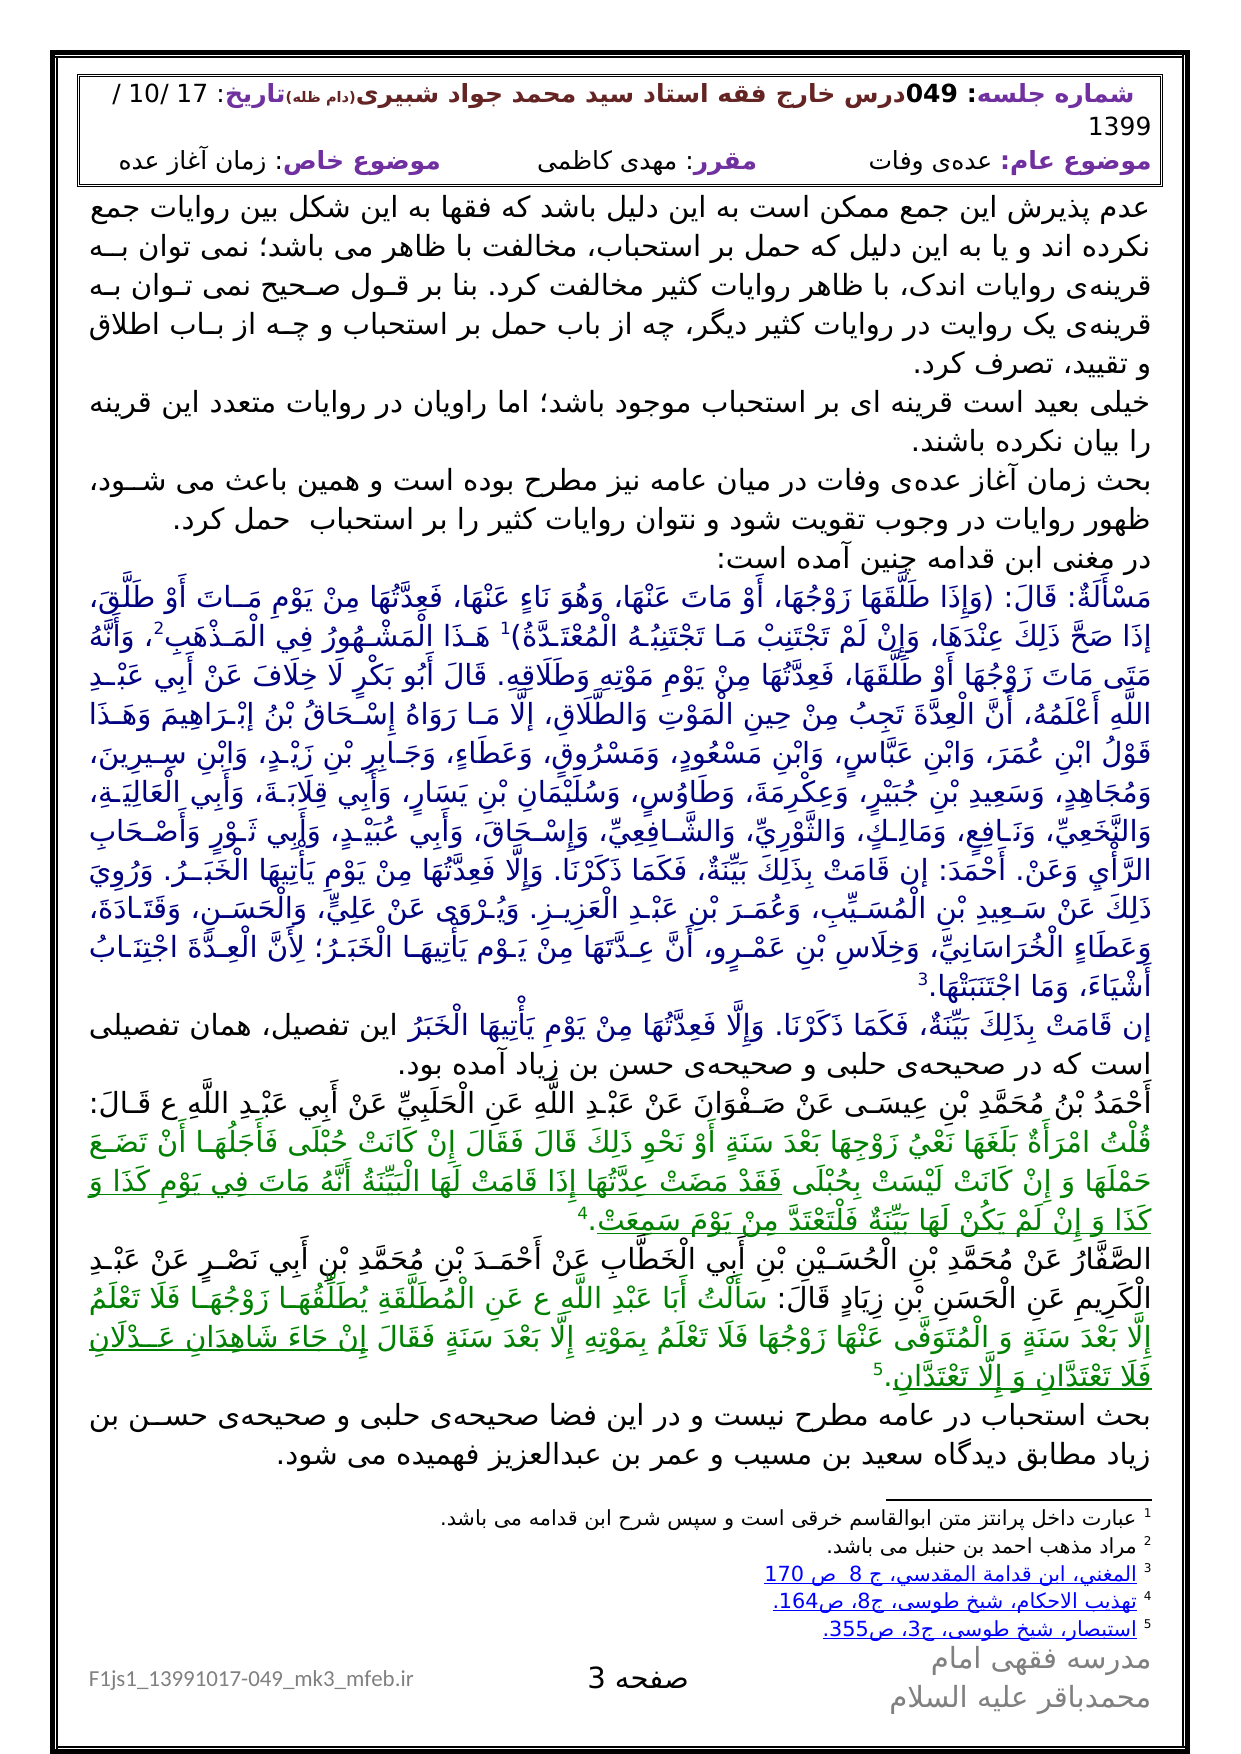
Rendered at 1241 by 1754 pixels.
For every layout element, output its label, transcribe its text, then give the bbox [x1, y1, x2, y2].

text مَسْأَلَةٌ: قَالَ: (وَإِذَا طَلَّقَهَا زَوْجُهَا، أَوْ مَاتَ عَنْهَا، وَهُوَ نَاءٍ عَنْهَا، فَعِدَّتُهَا مِنْ يَوْمِ مَاتَ أَوْ طَلَّقَ، إذَا صَحَّ ذَلِكَ عِنْدَهَا، وَإِنْ لَمْ تَجْتَنِبْ مَا تَجْتَنِبُهُ الْمُعْتَدَّةُ) هَذَا الْمَشْهُورُ فِي الْمَذْهَبِ، وَأَنَّهُ مَتَى مَاتَ زَوْجُهَا أَوْ طَلَّقَهَا، فَعِدَّتُهَا مِنْ يَوْمِ مَوْتِهِ وَطَلَاقِهِ. قَالَ أَبُو بَكْرٍ لَا خِلَافَ عَنْ أَبِي عَبْدِ اللَّهِ أَعْلَمُهُ، أَنَّ الْعِدَّةَ تَجِبُ مِنْ حِينِ الْمَوْتِ وَالطَّلَاقِ، إلَّا مَا رَوَاهُ إِسْحَاقُ بْنُ إبْرَاهِيمَ وَهَذَا قَوْلُ ابْنِ عُمَرَ، وَابْنِ عَبَّاسٍ، وَابْنِ مَسْعُودٍ، وَمَسْرُوقٍ، وَعَطَاءٍ، وَجَابِرِ بْنِ زَيْدٍ، وَابْنِ سِيرِينَ، وَمُجَاهِدٍ، وَسَعِيدِ بْنِ جُبَيْرٍ، وَعِكْرِمَةَ، وَطَاوُسٍ، وَسُلَيْمَانِ بْنِ يَسَارٍ، وَأَبِي قِلَابَةَ، وَأَبِي الْعَالِيَةِ، وَالنَّخَعِيِّ، وَنَافِعٍ، وَمَالِكٍ، وَالثَّوْرِيِّ، وَالشَّافِعِيِّ، وَإِسْحَاقَ، وَأَبِي عُبَيْدٍ، وَأَبِي ثَوْرٍ وَأَصْحَابِ الرَّأْيِ وَعَنْ. أَحْمَدَ: إن قَامَتْ بِذَلِكَ بَيِّنَةٌ، فَكَمَا ذَكَرْنَا. وَإِلَّا فَعِدَّتُهَا مِنْ يَوْمِ يَأْتِيهَا الْخَبَرُ. وَرُوِيَ ذَلِكَ عَنْ سَعِيدِ بْنِ الْمُسَيِّبِ، وَعُمَرَ بْنِ عَبْدِ الْعَزِيزِ. وَيُرْوَى عَنْ عَلِيٍّ، وَالْحَسَنِ، وَقَتَادَةَ، وَعَطَاءٍ الْخُرَاسَانِيِّ، وَخِلَاسِ بْنِ عَمْرٍو، أَنَّ عِدَّتَهَا مِنْ يَوْم يَأْتِيهَا الْخَبَرُ؛ لِأَنَّ الْعِدَّةَ اجْتِنَابُ أَشْيَاءَ، وَمَا اجْتَنَبَتْهَا. [89, 580, 1152, 1004]
text خیلی بعید است قرینه ای بر استحباب موجود باشد؛ اما راویان در روایات متعدد این قرینه را بیان نکرده باشند. [89, 385, 1152, 458]
text عدم پذیرش این جمع ممکن است به این دلیل باشد که فقها به این شکل بین روایات جمع نکرده اند و یا به این دلیل که حمل بر استحباب، مخالفت با ظاهر می باشد؛ نمی توان به قرینه‌ی روایات اندک، با ظاهر روایات کثیر مخالفت کرد. بنا بر قول صحیح نمی توان به قرینه‌ی یک روایت در روایات کثیر دیگر، چه از باب حمل بر استحباب و چه از باب اطلاق و تقیید، تصرف کرد. [89, 191, 1152, 380]
text إن قَامَتْ بِذَلِكَ بَيِّنَةٌ، فَكَمَا ذَكَرْنَا. وَإِلَّا فَعِدَّتُهَا مِنْ يَوْمِ يَأْتِيهَا الْخَبَرُ این تفصیل، همان تفصیلی است که در صحیحه‌ی حلبی و صحیحه‌ی حسن بن زیاد آمده بود. [89, 1009, 1152, 1082]
text در مغنی ابن قدامه چنین آمده است: [89, 541, 1152, 575]
text بحث استحباب در عامه مطرح نیست و در این فضا صحیحه‌ی حلبی و صحیحه‌ی حسن بن زیاد مطابق دیدگاه سعید بن مسیب و عمر بن عبدالعزیز فهمیده می شود. [89, 1398, 1152, 1471]
text أَحْمَدُ بْنُ مُحَمَّدِ بْنِ عِيسَى عَنْ صَفْوَانَ عَنْ عَبْدِ اللَّهِ عَنِ الْحَلَبِيِّ عَنْ أَبِي عَبْدِ اللَّهِ ع قَالَ: قُلْتُ امْرَأَةٌ بَلَغَهَا نَعْيُ زَوْجِهَا بَعْدَ سَنَةٍ أَوْ نَحْوِ ذَلِكَ قَالَ فَقَالَ إِنْ كَانَتْ حُبْلَى فَأَجَلُهَا أَنْ تَضَعَ حَمْلَهَا وَ إِنْ كَانَتْ لَيْسَتْ بِحُبْلَى فَقَدْ مَضَتْ عِدَّتُهَا إِذَا قَامَتْ لَهَا الْبَيِّنَةُ أَنَّهُ‏ مَاتَ‏ فِي‏ يَوْمِ‏ كَذَا وَ كَذَا وَ إِنْ لَمْ يَكُنْ لَهَا بَيِّنَةٌ فَلْتَعْتَدَّ مِنْ يَوْمَ سَمِعَتْ. [89, 1087, 1152, 1237]
text بحث زمان آغاز عده‌ی وفات در میان عامه نیز مطرح بوده است و همین باعث می شود، ظهور روایات در وجوب تقویت شود و نتوان روایات کثیر را بر استحباب حمل کرد. [89, 463, 1152, 536]
text الصَّفَّارُ عَنْ مُحَمَّدِ بْنِ الْحُسَيْنِ بْنِ أَبِي الْخَطَّابِ عَنْ أَحْمَدَ بْنِ مُحَمَّدِ بْنِ أَبِي نَصْرٍ عَنْ عَبْدِ الْكَرِيمِ عَنِ الْحَسَنِ بْنِ زِيَادٍ قَالَ: سَأَلْتُ أَبَا عَبْدِ اللَّهِ ع عَنِ‏ الْمُطَلَّقَةِ يُطَلِّقُهَا زَوْجُهَا فَلَا تَعْلَمُ إِلَّا بَعْدَ سَنَةٍ وَ الْمُتَوَفَّى عَنْهَا زَوْجُهَا فَلَا تَعْلَمُ بِمَوْتِهِ إِلَّا بَعْدَ سَنَةٍ فَقَالَ إِنْ جَاءَ شَاهِدَانِ عَدْلَانِ فَلَا تَعْتَدَّانِ وَ إِلَّا تَعْتَدَّانِ. [89, 1242, 1152, 1393]
